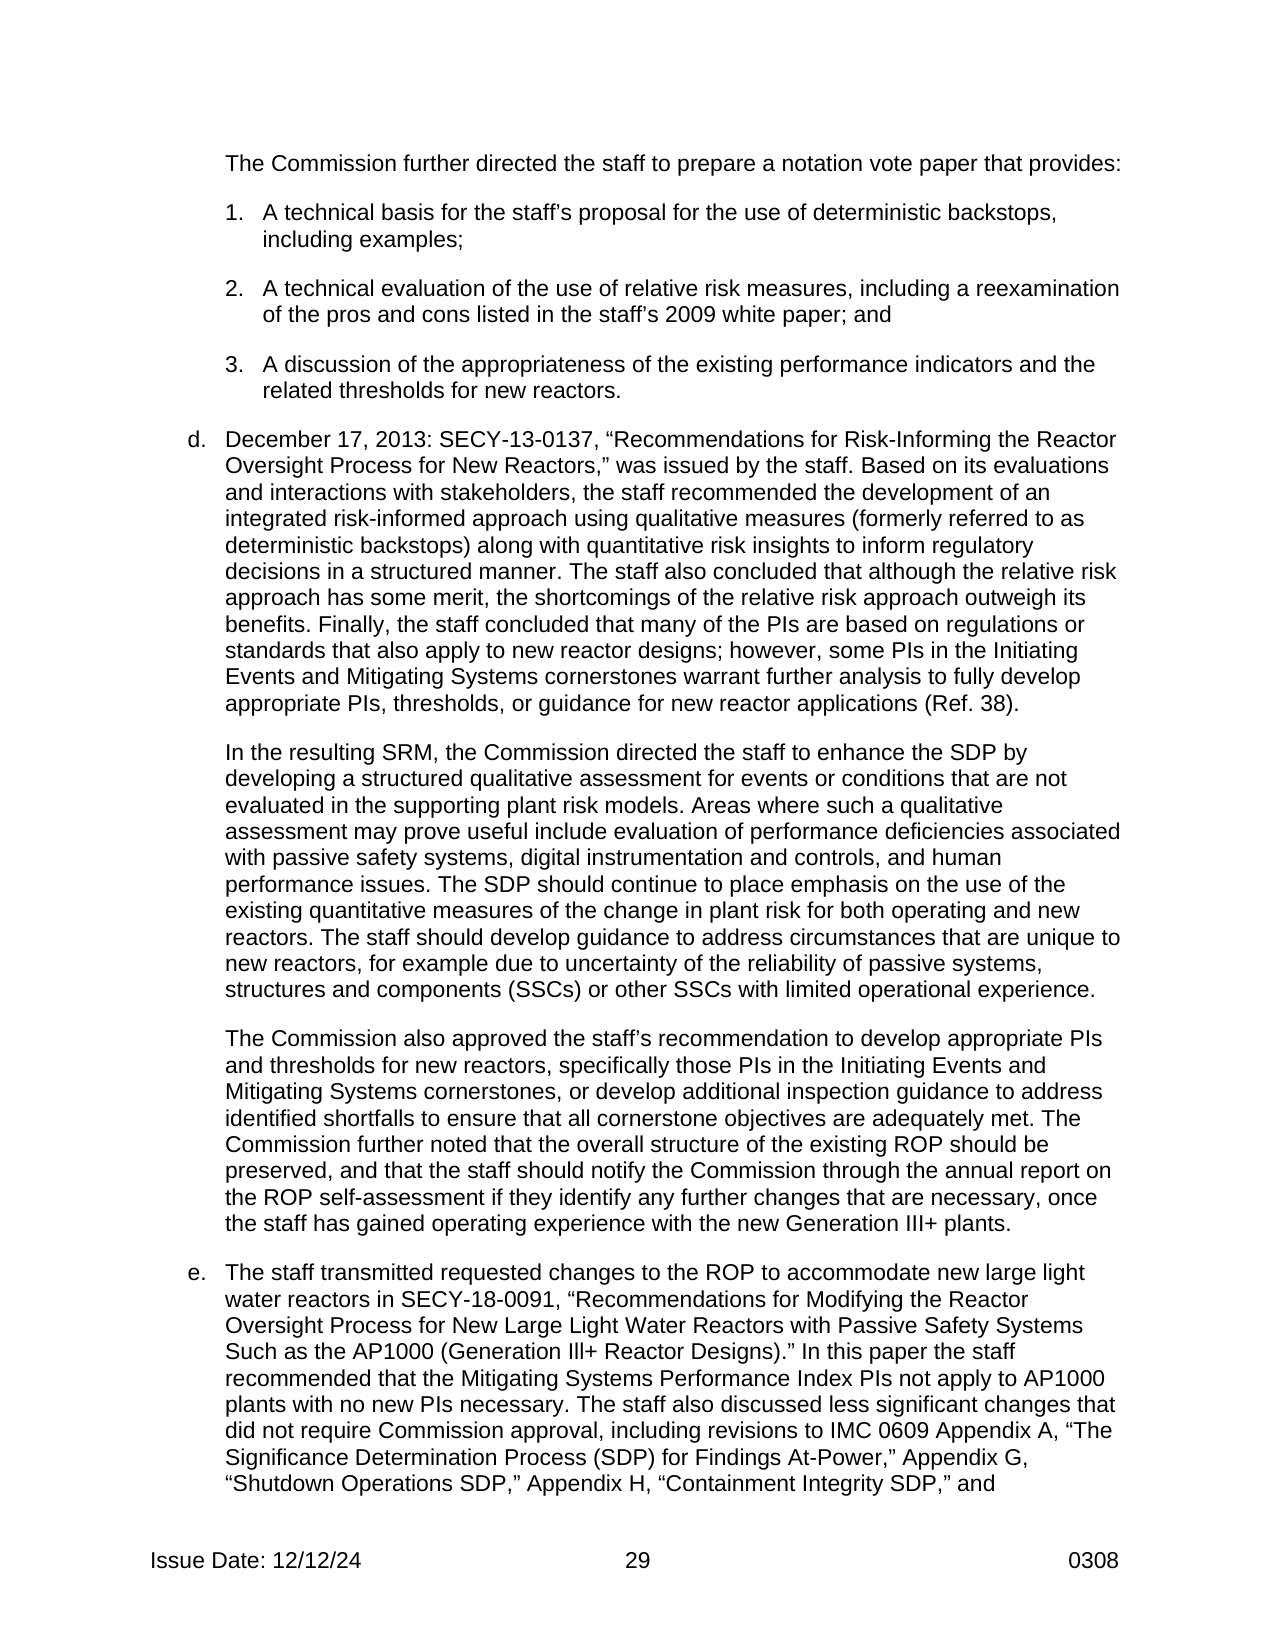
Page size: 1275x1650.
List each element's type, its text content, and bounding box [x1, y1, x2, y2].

text The Commission further directed the staff to prepare a notation vote paper that provides: [225, 150, 1125, 176]
text In the resulting SRM, the Commission directed the staff to enhance the SDP by developing a structured qualitative assessment for events or conditions that are not evaluated in the supporting plant risk models. Areas where such a qualitative assessment may prove useful include evaluation of performance deficiencies associated with passive safety systems, digital instrumentation and controls, and human performance issues. The SDP should continue to place emphasis on the use of the existing quantitative measures of the change in plant risk for both operating and new reactors. The staff should develop guidance to address circumstances that are unique to new reactors, for example due to uncertainty of the reliability of passive systems, structures and components (SSCs) or other SSCs with limited operational experience. [225, 739, 1125, 1002]
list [187, 1259, 1125, 1496]
list A technical basis for the staff’s proposal for the use of deterministic backstops, including examples; [225, 199, 1125, 252]
text The Commission also approved the staff’s recommendation to develop appropriate PIs and thresholds for new reactors, specifically those PIs in the Initiating Events and Mitigating Systems cornerstones, or develop additional inspection guidance to address identified shortfalls to ensure that all cornerstone objectives are adequately met. The Commission further noted that the overall structure of the existing ROP should be preserved, and that the staff should notify the Commission through the annual report on the ROP self-assessment if they identify any further changes that are necessary, once the staff has gained operating experience with the new Generation III+ plants. [225, 1025, 1125, 1236]
list A discussion of the appropriateness of the existing performance indicators and the related thresholds for new reactors. [225, 351, 1125, 403]
list December 17, 2013: SECY-13-0137, “Recommendations for Risk-Informing the Reactor Oversight Process for New Reactors,” was issued by the staff. Based on its evaluations and interactions with stakeholders, the staff recommended the development of an integrated risk-informed approach using qualitative measures (formerly referred to as deterministic backstops) along with quantitative risk insights to inform regulatory decisions in a structured manner. The staff also concluded that although the relative risk approach has some merit, the shortcomings of the relative risk approach outweigh its benefits. Finally, the staff concluded that many of the PIs are based on regulations or standards that also apply to new reactor designs; however, some PIs in the Initiating Events and Mitigating Systems cornerstones warrant further analysis to fully develop appropriate PIs, thresholds, or guidance for new reactor applications (Ref. 38). [187, 426, 1125, 716]
list A technical evaluation of the use of relative risk measures, including a reexamination of the pros and cons listed in the staff’s 2009 white paper; and [225, 275, 1125, 328]
